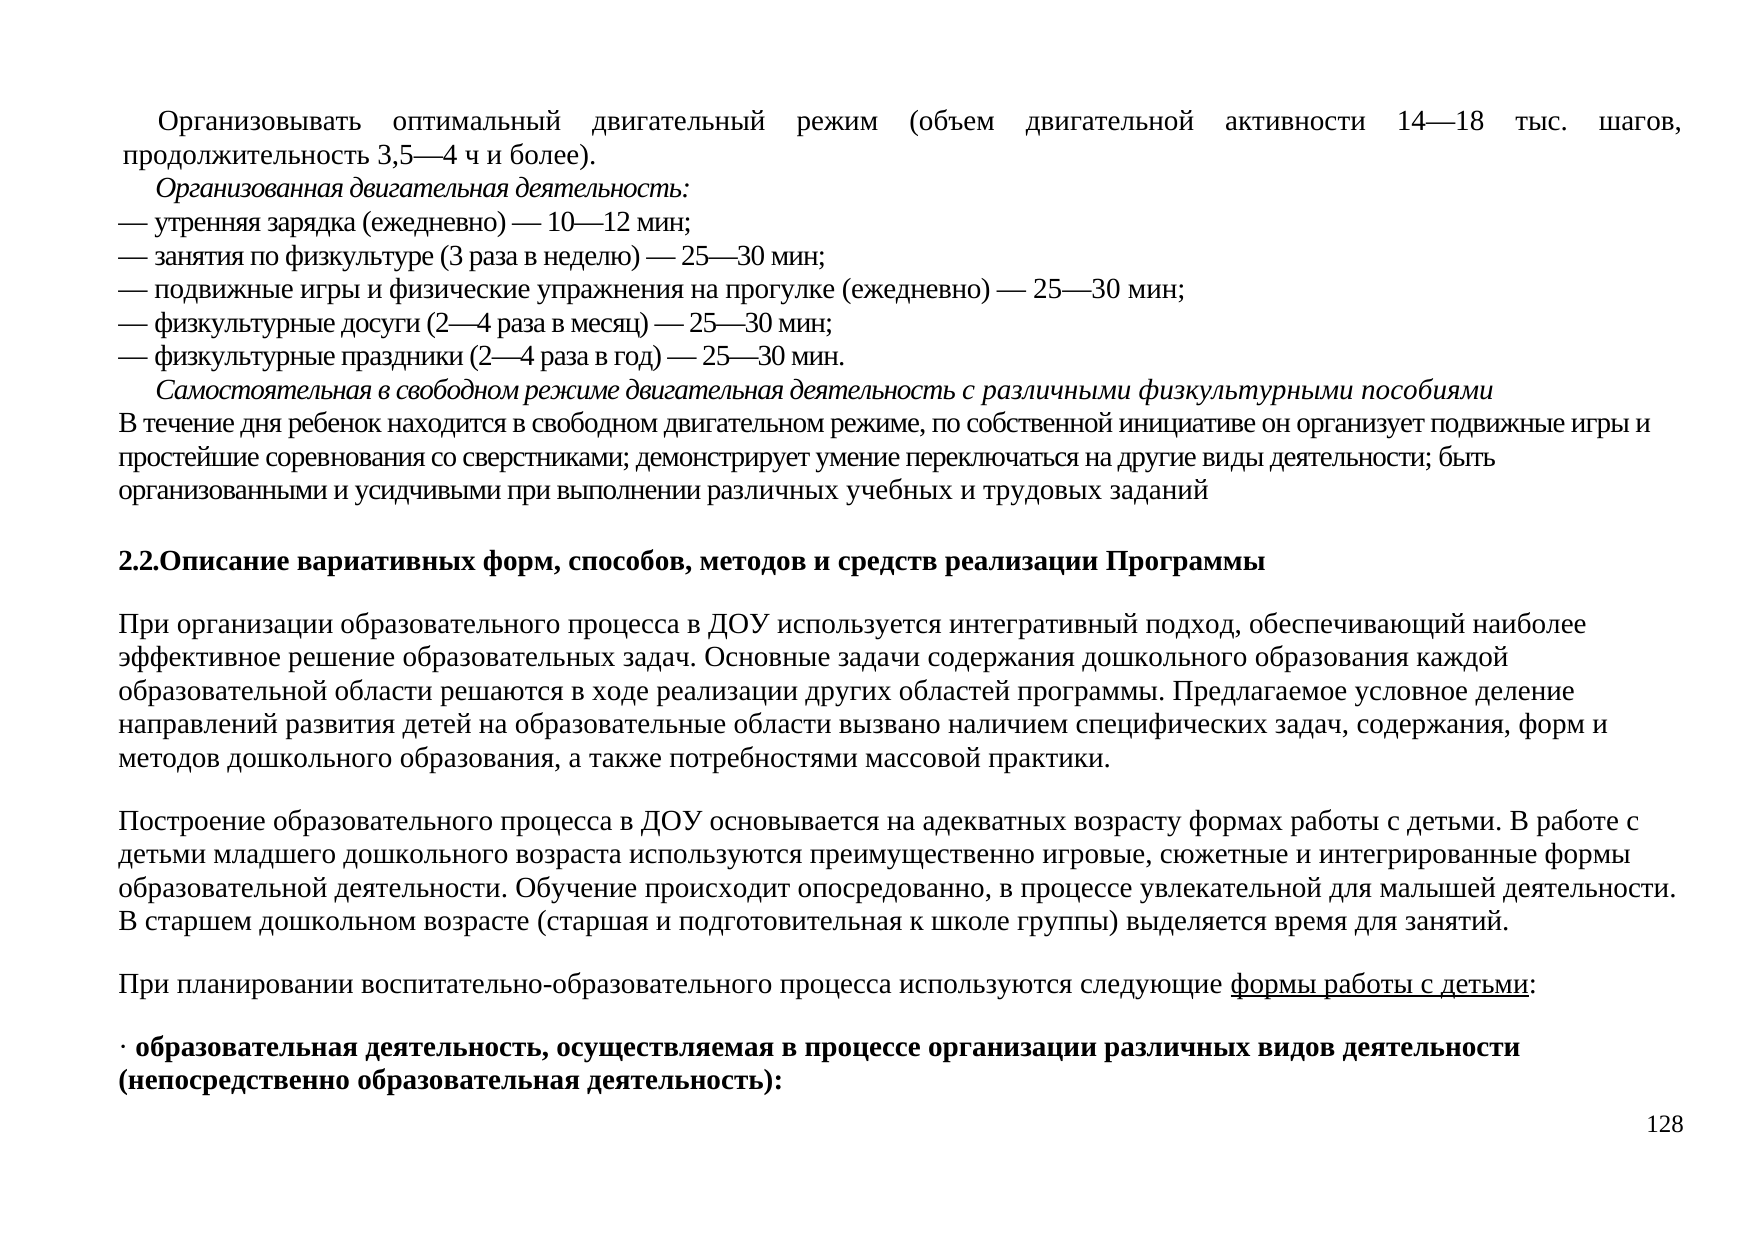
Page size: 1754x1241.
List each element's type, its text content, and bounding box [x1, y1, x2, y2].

list утренняя зарядка (ежедневно) — 10—12 мин; [118, 204, 1683, 238]
list 2.2.Описание вариативных форм, способов, методов и средств реализации Программы [118, 543, 1683, 577]
list физкультурные праздники (2—4 раза в год) — 25—30 мин. [118, 338, 1683, 372]
text Организованная двигательная деятельность: [155, 171, 1683, 204]
list занятия по физкультуре (3 раза в неделю) — 25—30 мин; [118, 238, 1683, 271]
text Самостоятельная в свободном режиме двигательная деятельность с различными физкультурными пособиями [155, 372, 1637, 405]
text При организации образовательного процесса в ДОУ используется интегративный подход, обеспечивающий наиболее эффективное решение образовательных задач. Основные задачи содержания дошкольного образования каждой образовательной области решаются в ходе реализации других областей программы. Предлагаемое условное деление направлений развития детей на образовательные области вызвано наличием специфических задач, содержания, форм и методов дошкольного образования, а также потребностями массовой практики. [118, 606, 1683, 773]
text В течение дня ребенок находится в свободном двигательном режиме, по собственной инициативе он организует подвижные игры и простейшие соревнования со сверстниками; демонстрирует умение переключаться на другие виды деятельности; быть организованными и усидчивыми при выполнении различных учебных и трудовых заданий [118, 405, 1682, 506]
list физкультурные досуги (2—4 раза в месяц) — 25—30 мин; [118, 305, 1683, 338]
text Построение образовательного процесса в ДОУ основывается на адекватных возрасту формах работы с детьми. В работе с детьми младшего дошкольного возраста используются преимущественно игровые, сюжетные и интегрированные формы образовательной деятельности. Обучение происходит опосредованно, в процессе увлекательной для малышей деятельности. В старшем дошкольном возрасте (старшая и подготовительная к школе группы) выделяется время для занятий. [118, 803, 1683, 937]
text При планировании воспитательно-образовательного процесса используются следующие формы работы с детьми: [118, 966, 1683, 999]
text · образовательная деятельность, осуществляемая в процессе организации различных видов деятельности (непосредственно образовательная деятельность): [118, 1029, 1683, 1096]
list подвижные игры и физические упражнения на прогулке (ежедневно) — 25—30 мин; [118, 271, 1683, 305]
text Организовывать оптимальный двигательный режим (объем двигательной активности 14—18 тыс. шагов, продолжительность 3,5—4 ч и более). [123, 103, 1683, 171]
